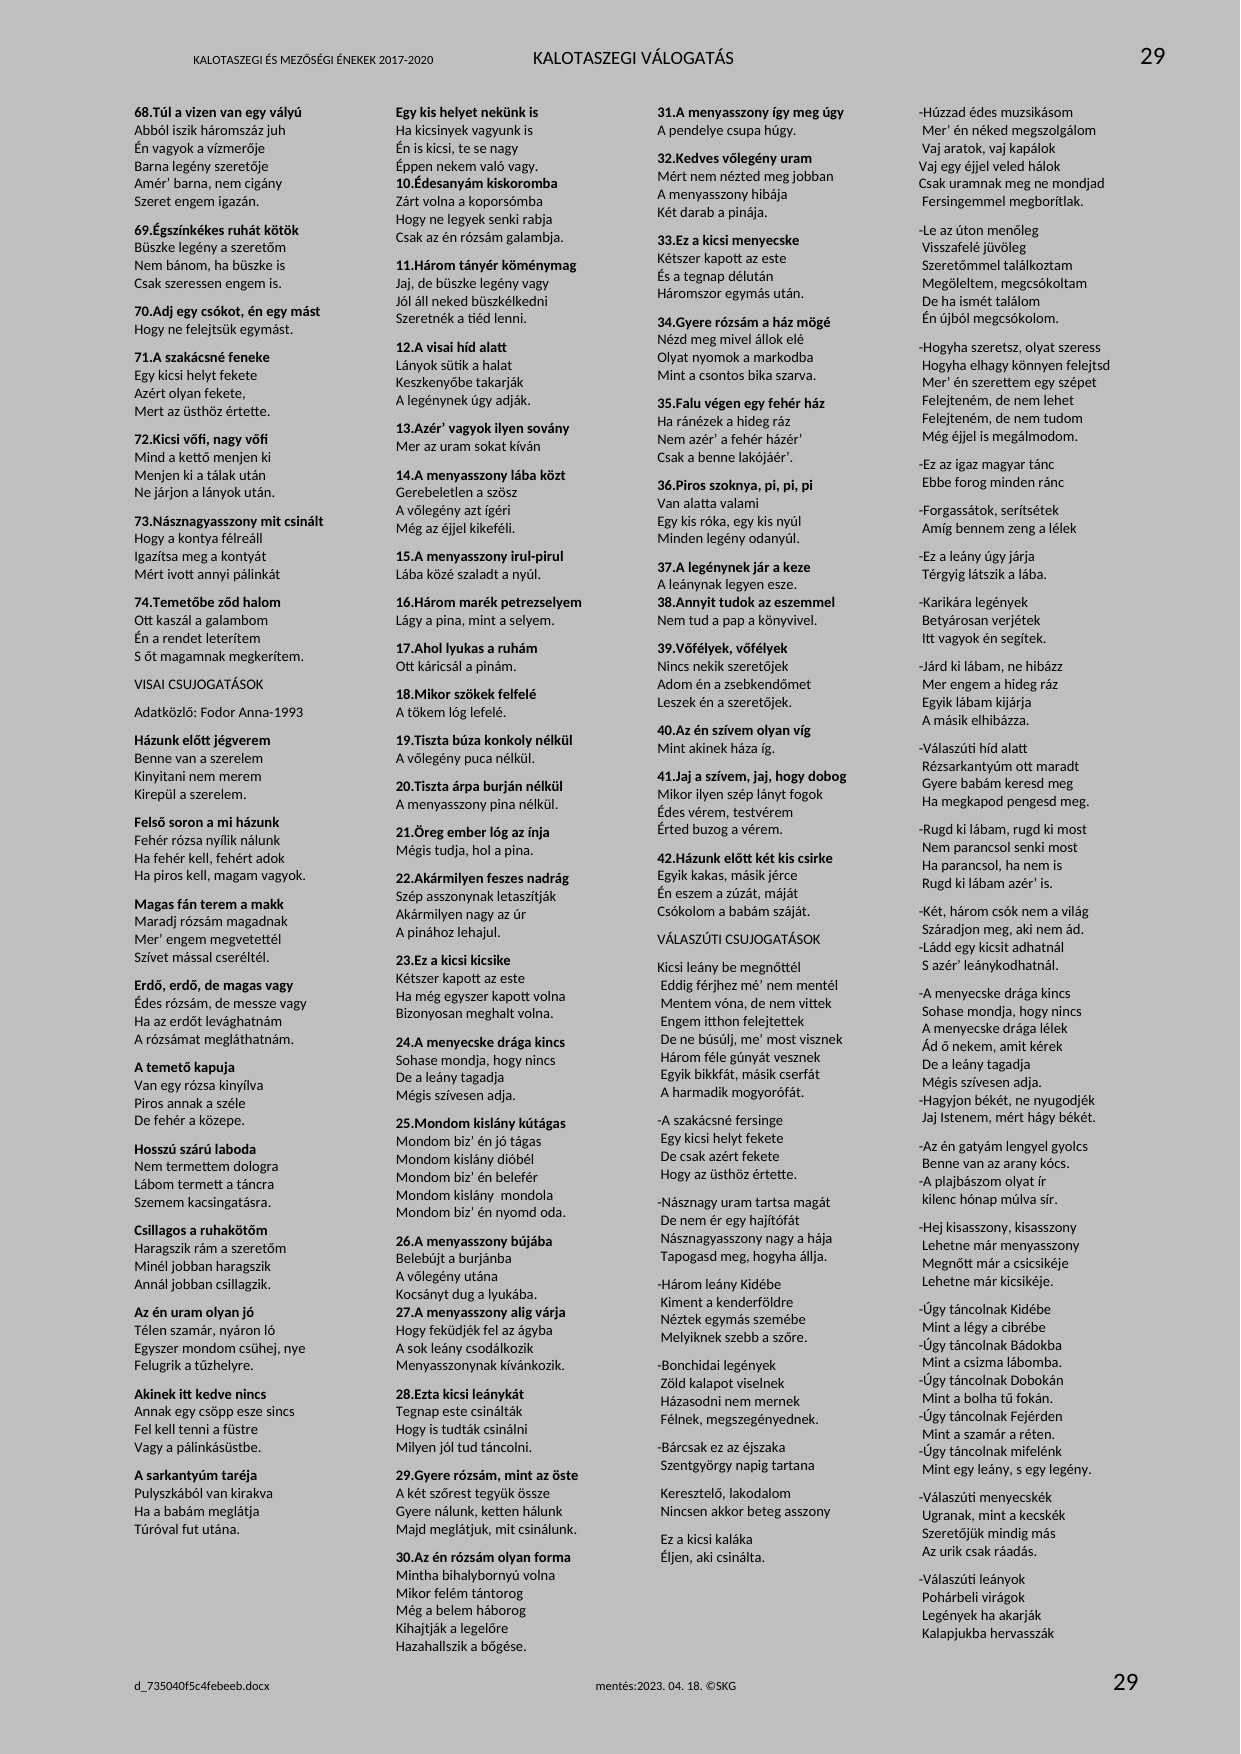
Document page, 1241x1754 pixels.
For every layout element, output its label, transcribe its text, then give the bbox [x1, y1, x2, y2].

text -Úgy táncolnak Kidébe Mint a légy a cibrébe -Úgy táncolnak Bádokba Mint a csizma lábomba. -Úgy táncolnak Dobokán Mint a bolha tű fokán. -Úgy táncolnak Fejérden Mint a szamár a réten. -Úgy táncolnak mifelénk Mint egy leány, s egy legény. [918, 1300, 1165, 1478]
text -Ez a leány úgy járja Térgyig látszik a lába. [918, 547, 1165, 583]
text 68.Túl a vizen van egy vályú Abból iszik háromszáz juh Én vagyok a vízmerője Barna legény szeretője Amér’ barna, nem cigány Szeret engem igazán. [134, 103, 381, 210]
text 23.Ez a kicsi kicsike Kétszer kapott az este Ha még egyszer kapott volna Bizonyosan meghalt volna. [396, 951, 642, 1023]
text -Válaszúti menyecskék Ugranak, mint a kecskék Szeretőjük mindig más Az urik csak ráadás. [918, 1489, 1165, 1560]
text 73.Násznagyasszony mit csinált Hogy a kontya félreáll Igazítsa meg a kontyát Mért ivott annyi pálinkát [134, 512, 381, 583]
text 12.A visai híd alatt Lányok sütik a halat Keszkenyőbe takarják A legénynek úgy adják. [396, 338, 642, 409]
text 69.Égszínkékes ruhát kötök Büszke legény a szeretőm Nem bánom, ha büszke is Csak szeressen engem is. [134, 221, 381, 292]
text 28.Ezta kicsi leánykát Tegnap este csinálták Hogy is tudták csinálni Milyen jól tud táncolni. [396, 1385, 642, 1456]
text 20.Tiszta árpa burján nélkül A menyasszony pina nélkül. [396, 778, 642, 813]
text -Húzzad édes muzsikásom Mer’ én néked megszolgálom Vaj aratok, vaj kapálok Vaj egy éjjel veled hálok Csak uramnak meg ne mondjad Fersingemmel megborítlak. [918, 103, 1165, 210]
text Adatközlő: Fodor Anna-1993 [134, 703, 381, 721]
text -Három leány Kidébe Kiment a kenderföldre Néztek egymás szemébe Melyiknek szebb a szőre. [657, 1275, 904, 1346]
text Egy kis helyet nekünk is Ha kicsinyek vagyunk is Én is kicsi, te se nagy Éppen nekem való vagy. 10.Édesanyám kiskoromba Zárt volna a koporsómba Hogy ne legyek senki rabja Csak az én rózsám galambja. [396, 103, 642, 246]
text Hosszú szárú laboda Nem termettem dologra Lábom termett a táncra Szemem kacsingatásra. [134, 1140, 381, 1211]
text -Járd ki lábam, ne hibázz Mer engem a hideg ráz Egyik lábam kijárja A másik elhibázza. [918, 657, 1165, 728]
text -Válaszúti leányok Pohárbeli virágok Legények ha akarják Kalapjukba hervasszák [918, 1570, 1165, 1642]
text 18.Mikor szökek felfelé A tökem lóg lefelé. [396, 686, 642, 721]
text A temető kapuja Van egy rózsa kinyílva Piros annak a széle De fehér a közepe. [134, 1058, 381, 1129]
text 40.Az én szívem olyan víg Mint akinek háza íg. [657, 721, 904, 757]
text 32.Kedves vőlegény uram Mért nem nézted meg jobban A menyasszony hibája Két darab a pinája. [657, 149, 904, 221]
text 41.Jaj a szívem, jaj, hogy dobog Mikor ilyen szép lányt fogok Édes vérem, testvérem Érted buzog a vérem. [657, 767, 904, 838]
text -Hogyha szeretsz, olyat szeress Hogyha elhagy könnyen felejtsd Mer’ én szerettem egy szépet Felejteném, de nem lehet Felejteném, de nem tudom Még éjjel is megálmodom. [918, 338, 1165, 445]
text Házunk előtt jégverem Benne van a szerelem Kinyitani nem merem Kirepül a szerelem. [134, 732, 381, 803]
text 11.Három tányér köménymag Jaj, de büszke legény vagy Jól áll neked büszkélkedni Szeretnék a tiéd lenni. [396, 256, 642, 328]
text -Forgassátok, serítsétek Amíg bennem zeng a lélek [918, 501, 1165, 537]
text 37.A legénynek jár a keze A leánynak legyen esze. 38.Annyit tudok az eszemmel Nem tud a pap a könyvivel. [657, 558, 904, 629]
text Keresztelő, lakodalom Nincsen akkor beteg asszony [657, 1484, 904, 1520]
text 74.Temetőbe ződ halom Ott kaszál a galambom Én a rendet leterítem S őt magamnak megkerítem. [134, 593, 381, 665]
text 34.Gyere rózsám a ház mögé Nézd meg mivel állok elé Olyat nyomok a markodba Mint a csontos bika szarva. [657, 313, 904, 384]
text -A menyecske drága kincs Sohase mondja, hogy nincs A menyecske drága lélek Ád ő nekem, amit kérek De a leány tagadja Mégis szívesen adja. -Hagyjon békét, ne nyugodjék Jaj Istenem, mért hágy békét. [918, 984, 1165, 1126]
text -Násznagy uram tartsa magát De nem ér egy hajítófát Násznagyasszony nagy a hája Tapogasd meg, hogyha állja. [657, 1193, 904, 1264]
text 39.Vőfélyek, vőfélyek Nincs nekik szeretőjek Adom én a zsebkendőmet Leszek én a szeretőjek. [657, 639, 904, 711]
text Ez a kicsi kaláka Éljen, aki csinálta. [657, 1530, 904, 1566]
text 33.Ez a kicsi menyecske Kétszer kapott az este És a tegnap délután Háromszor egymás után. [657, 231, 904, 302]
text 13.Azér’ vagyok ilyen sovány Mer az uram sokat kíván [396, 420, 642, 455]
text 72.Kicsi vőfi, nagy vőfi Mind a kettő menjen ki Menjen ki a tálak után Ne járjon a lányok után. [134, 430, 381, 501]
text -Le az úton menőleg Visszafelé jüvöleg Szeretőmmel találkoztam Megöleltem, megcsókoltam De ha ismét találom Én újból megcsókolom. [918, 221, 1165, 328]
text 70.Adj egy csókot, én egy mást Hogy ne felejtsük egymást. [134, 302, 381, 338]
text Erdő, erdő, de magas vagy Édes rózsám, de messze vagy Ha az erdőt levághatnám A rózsámat megláthatnám. [134, 977, 381, 1048]
text Kicsi leány be megnőttél Eddig férjhez mé’ nem mentél Mentem vóna, de nem vittek Engem itthon felejtettek De ne búsúlj, me’ most visznek Három féle gúnyát vesznek Egyik bikkfát, másik cserfát A harmadik mogyorófát. [657, 959, 904, 1101]
text 35.Falu végen egy fehér ház Ha ránézek a hideg ráz Nem azér’ a fehér házér’ Csak a benne lakójáér’. [657, 394, 904, 466]
text 16.Három marék petrezselyem Lágy a pina, mint a selyem. [396, 593, 642, 629]
text Felső soron a mi házunk Fehér rózsa nyílik nálunk Ha fehér kell, fehért adok Ha piros kell, magam vagyok. [134, 813, 381, 884]
text VISAI CSUJOGATÁSOK [134, 675, 381, 693]
text 15.A menyasszony irul-pirul Lába közé szaladt a nyúl. [396, 547, 642, 583]
text 42.Házunk előtt két kis csirke Egyik kakas, másik jérce Én eszem a zúzát, máját Csókolom a babám száját. [657, 849, 904, 920]
text -Karikára legények Betyárosan verjétek Itt vagyok én segítek. [918, 593, 1165, 647]
text -Rugd ki lábam, rugd ki most Nem parancsol senki most Ha parancsol, ha nem is Rugd ki lábam azér’ is. [918, 821, 1165, 892]
text -Két, három csók nem a világ Száradjon meg, aki nem ád. -Ládd egy kicsit adhatnál S azér’ leánykodhatnál. [918, 902, 1165, 973]
text -Válaszúti híd alatt Rézsarkantyúm ott maradt Gyere babám keresd meg Ha megkapod pengesd meg. [918, 739, 1165, 810]
text -Hej kisasszony, kisasszony Lehetne már menyasszony Megnőtt már a csicsikéje Lehetne már kicsikéje. [918, 1218, 1165, 1290]
text -A szakácsné fersinge Egy kicsi helyt fekete De csak azért fekete Hogy az üsthöz értette. [657, 1112, 904, 1183]
text 31.A menyasszony így meg úgy A pendelye csupa húgy. [657, 103, 904, 139]
text -Bárcsak ez az éjszaka Szentgyörgy napig tartana [657, 1438, 904, 1474]
text 17.Ahol lyukas a ruhám Ott káricsál a pinám. [396, 639, 642, 675]
text 22.Akármilyen feszes nadrág Szép asszonynak letaszítják Akármilyen nagy az úr A pinához lehajul. [396, 870, 642, 941]
text Csillagos a ruhakötőm Haragszik rám a szeretőm Minél jobban haragszik Annál jobban csillagzik. [134, 1222, 381, 1293]
text 25.Mondom kislány kútágas Mondom biz’ én jó tágas Mondom kislány dióbél Mondom biz’ én belefér Mondom kislány mondola Mondom biz’ én nyomd oda. [396, 1115, 642, 1222]
text 36.Piros szoknya, pi, pi, pi Van alatta valami Egy kis róka, egy kis nyúl Minden legény odanyúl. [657, 476, 904, 547]
text 14.A menyasszony lába közt Gerebeletlen a szösz A vőlegény azt ígéri Még az éjjel kikeféli. [396, 466, 642, 537]
text A sarkantyúm taréja Pulyszkából van kirakva Ha a babám meglátja Túróval fut utána. [134, 1467, 381, 1538]
text Akinek itt kedve nincs Annak egy csöpp esze sincs Fel kell tenni a füstre Vagy a pálinkásüstbe. [134, 1385, 381, 1456]
text -Ez az igaz magyar tánc Ebbe forog minden ránc [918, 455, 1165, 491]
text 71.A szakácsné feneke Egy kicsi helyt fekete Azért olyan fekete, Mert az üsthöz értette. [134, 348, 381, 420]
text 21.Öreg ember lóg az ínja Mégis tudja, hol a pina. [396, 824, 642, 859]
text 24.A menyecske drága kincs Sohase mondja, hogy nincs De a leány tagadja Mégis szívesen adja. [396, 1033, 642, 1104]
text 29.Gyere rózsám, mint az öste A két szőrest tegyük össze Gyere nálunk, ketten hálunk Majd meglátjuk, mit csinálunk. [396, 1467, 642, 1538]
text 26.A menyasszony bújába Belebújt a burjánba A vőlegény utána Kocsányt dug a lyukába. 27.A menyasszony alig várja Hogy feküdjék fel az ágyba A sok leány csodálkozik Menyasszonynak kívánkozik. [396, 1232, 642, 1374]
text Az én uram olyan jó Télen szamár, nyáron ló Egyszer mondom csühej, nye Felugrik a tűzhelyre. [134, 1303, 381, 1374]
text -Bonchidai legények Zöld kalapot viselnek Házasodni nem mernek Félnek, megszegényednek. [657, 1357, 904, 1428]
text VÁLASZÚTI CSUJOGATÁSOK [657, 931, 904, 948]
text 19.Tiszta búza konkoly nélkül A vőlegény puca nélkül. [396, 732, 642, 767]
text Magas fán terem a makk Maradj rózsám magadnak Mer’ engem megvetettél Szívet mással cseréltél. [134, 895, 381, 966]
text 30.Az én rózsám olyan forma Mintha bihalybornyú volna Mikor felém tántorog Még a belem háborog Kihajtják a legelőre Hazahallszik a bőgése. [396, 1548, 642, 1655]
text -Az én gatyám lengyel gyolcs Benne van az arany kócs. -A plajbászom olyat ír kilenc hónap múlva sír. [918, 1137, 1165, 1208]
